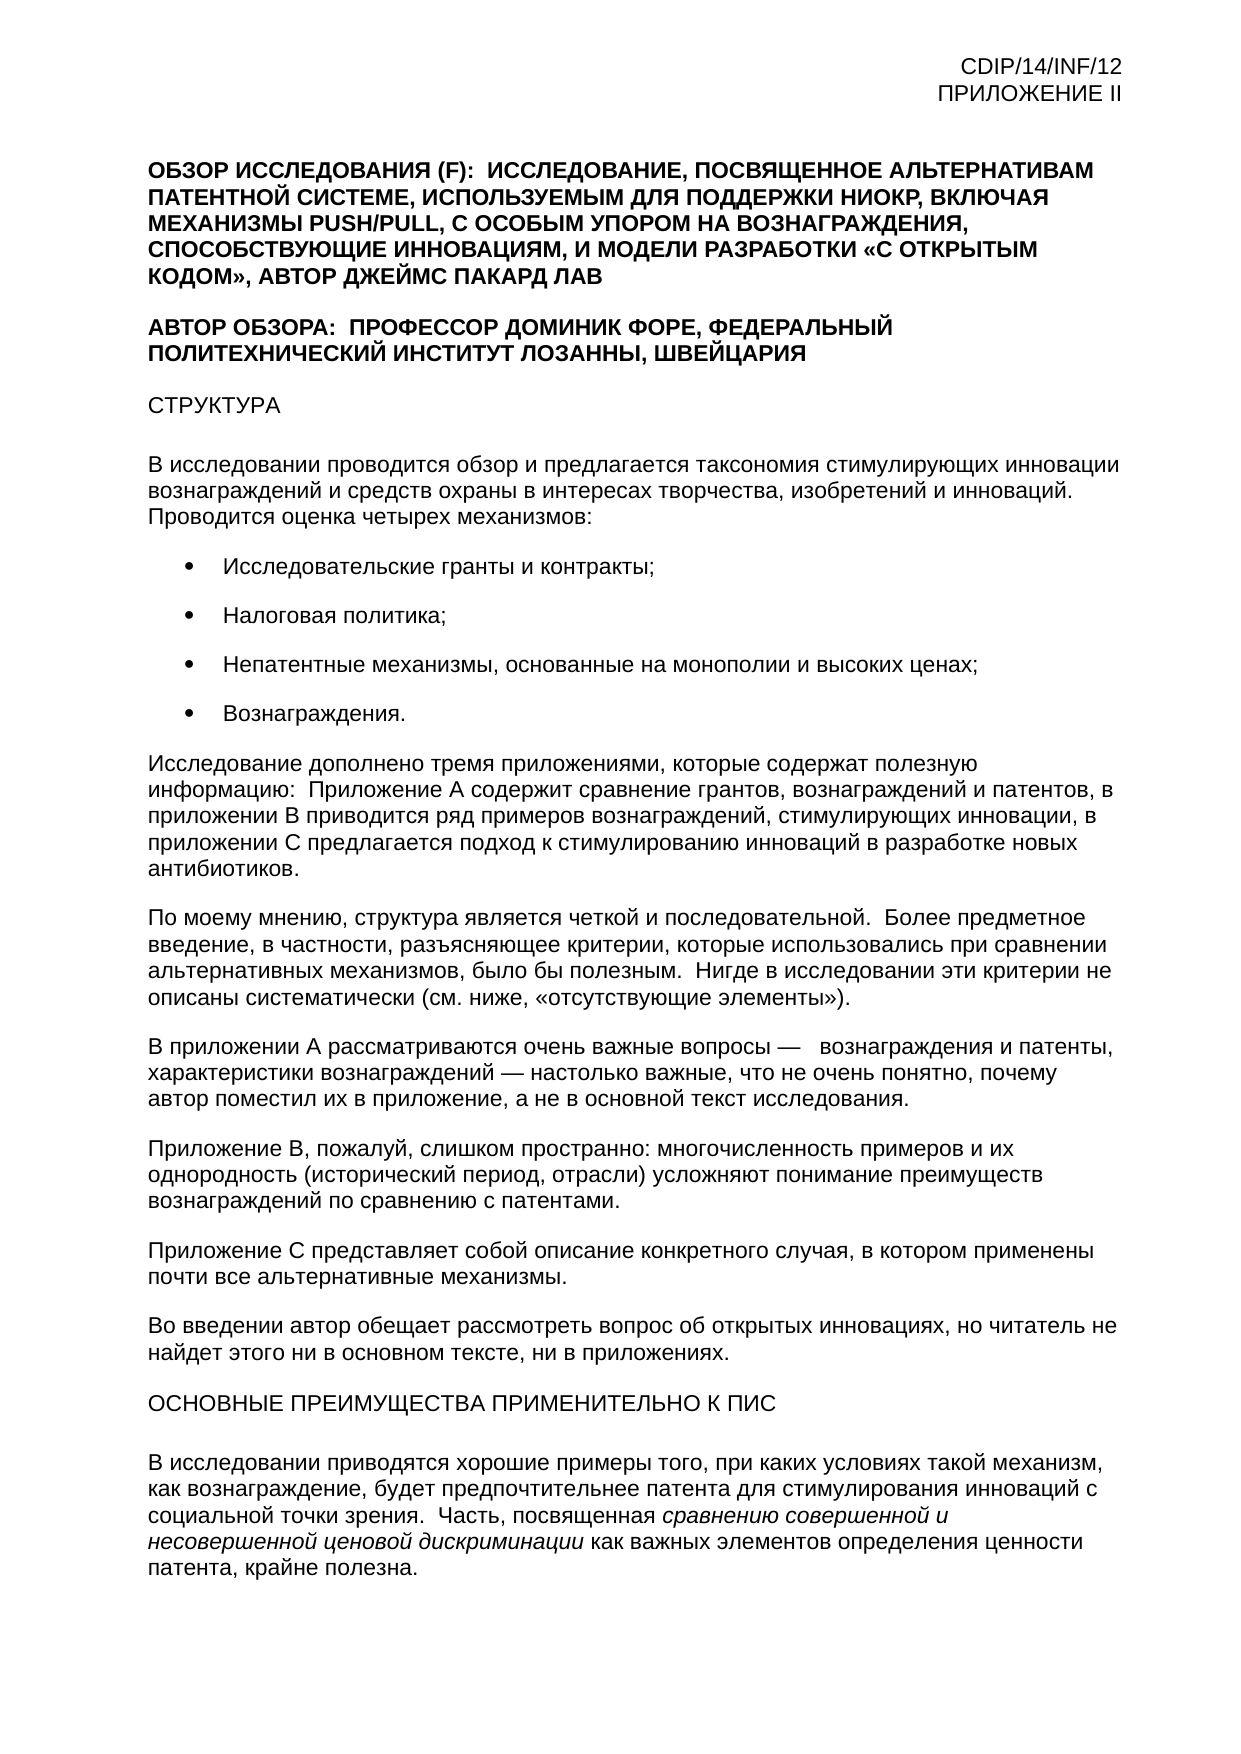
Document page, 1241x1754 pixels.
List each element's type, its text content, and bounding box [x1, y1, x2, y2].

list Вознаграждения. [185, 700, 1122, 727]
text В исследовании проводится обзор и предлагается таксономия стимулирующих инновации вознаграждений и средств охраны в интересах творчества, изобретений и инноваций. Проводится оценка четырех механизмов: [148, 451, 1122, 530]
list Непатентные механизмы, основанные на монополии и высоких ценах; [185, 651, 1122, 677]
text Основные преимущества применительно к ПИС [148, 1390, 1122, 1443]
text АВТОР ОБЗОРА: ПРОФЕССОР ДОМИНИК ФОРЕ, ФЕДЕРАЛЬНЫЙ ПОЛИТЕХНИЧЕСКИЙ ИНСТИТУТ ЛОЗАННЫ, ШВЕЙЦАРИЯ [148, 314, 1122, 367]
text ОБЗОР ИССЛЕДОВАНИЯ (F): ИССЛЕДОВАНИЕ, ПОСВЯЩЕННОЕ АЛЬТЕРНАТИВАМ ПАТЕНТНОЙ СИСТЕМЕ, ИСПОЛЬЗУЕМЫМ ДЛЯ ПОДДЕРЖКИ НИОКР, ВКЛЮЧАЯ МЕХАНИЗМЫ PUSH/PULL, С ОСОБЫМ УПОРОМ НА ВОЗНАГРАЖДЕНИЯ, СПОСОБСТВУЮЩИЕ ИННОВАЦИЯМ, И МОДЕЛИ РАЗРАБОТКИ «С ОТКРЫТЫМ КОДОМ», АВТОР ДЖЕЙМС ПАКАРД ЛАВ [148, 157, 1122, 289]
text Приложение В, пожалуй, слишком пространно: многочисленность примеров и их однородность (исторический период, отрасли) усложняют понимание преимуществ вознаграждений по сравнению с патентами. [148, 1135, 1122, 1214]
text Приложение С представляет собой описание конкретного случая, в котором применены почти все альтернативные механизмы. [148, 1237, 1122, 1289]
text Исследование дополнено тремя приложениями, которые содержат полезную информацию: Приложение А содержит сравнение грантов, вознаграждений и патентов, в приложении В приводится ряд примеров вознаграждений, стимулирующих инновации, в приложении С предлагается подход к стимулированию инноваций в разработке новых антибиотиков. [148, 750, 1122, 881]
text По моему мнению, структура является четкой и последовательной. Более предметное введение, в частности, разъясняющее критерии, которые использовались при сравнении альтернативных механизмов, было бы полезным. Нигде в исследовании эти критерии не описаны систематически (см. ниже, «отсутствующие элементы»). [148, 904, 1122, 1010]
text В исследовании приводятся хорошие примеры того, при каких условиях такой механизм, как вознаграждение, будет предпочтительнее патента для стимулирования инноваций с социальной точки зрения. Часть, посвященная сравнению совершенной и несовершенной ценовой дискриминации как важных элементов определения ценности патента, крайне полезна. [148, 1449, 1122, 1581]
text В приложении А рассматриваются очень важные вопросы — вознаграждения и патенты, характеристики вознаграждений — настолько важные, что не очень понятно, почему автор поместил их в приложение, а не в основной текст исследования. [148, 1033, 1122, 1112]
text Структура [148, 392, 1122, 444]
text Во введении автор обещает рассмотреть вопрос об открытых инновациях, но читатель не найдет этого ни в основном тексте, ни в приложениях. [148, 1312, 1122, 1365]
list Налоговая политика; [185, 602, 1122, 628]
list Исследовательские гранты и контракты; [185, 553, 1122, 579]
